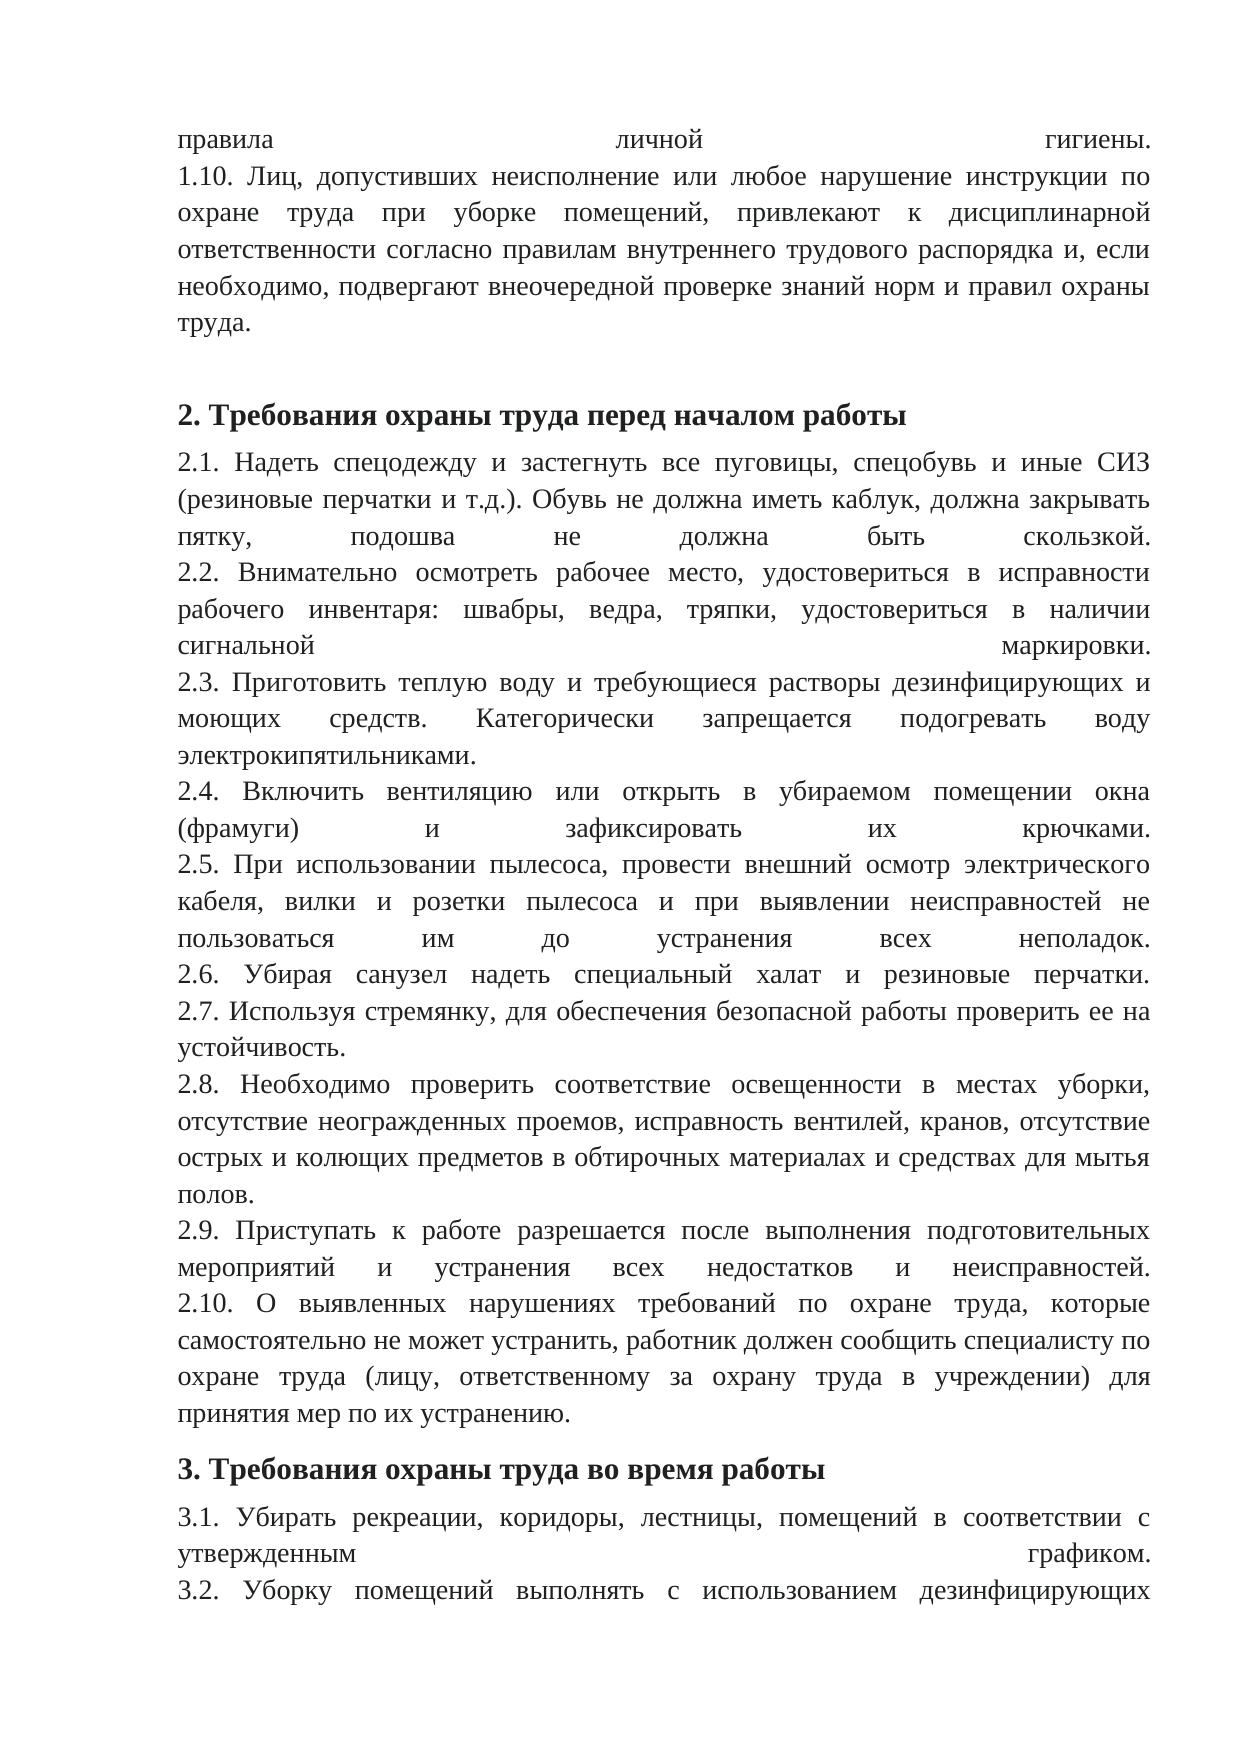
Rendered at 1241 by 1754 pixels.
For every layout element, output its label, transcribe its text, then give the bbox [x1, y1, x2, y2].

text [177, 118, 1152, 337]
text 2.1. Надеть спецодежду и застегнуть все пуговицы, спецобувь и иные СИЗ (резиновые перчатки и т.д.). Обувь не должна иметь каблук, должна закрывать пятку, подошва не должна быть скользкой. 2.2. Внимательно осмотреть рабочее место, удостовериться в исправности рабочего инвентаря: швабры, ведра, тряпки, удостовериться в наличии сигнальной маркировки. 2.3. Приготовить теплую воду и требующиеся растворы дезинфицирующих и моющих средств. Категорически запрещается подогревать воду электрокипятильниками. 2.4. Включить вентиляцию или открыть в убираемом помещении окна (фрамуги) и зафиксировать их крючками. 2.5. При использовании пылесоса, провести внешний осмотр электрического кабеля, вилки и розетки пылесоса и при выявлении неисправностей не пользоваться им до устранения всех неполадок. 2.6. Убирая санузел надеть специальный халат и резиновые перчатки. 2.7. Используя стремянку, для обеспечения безопасной работы проверить ее на устойчивость. 2.8. Необходимо проверить соответствие освещенности в местах уборки, отсутствие неогражденных проемов, исправность вентилей, кранов, отсутствие острых и колющих предметов в обтирочных материалах и средствах для мытья полов. 2.9. Приступать к работе разрешается после выполнения подготовительных мероприятий и устранения всех недостатков и неисправностей. 2.10. О выявленных нарушениях требований по охране труда, которые самостоятельно не может устранить, работник должен сообщить специалисту по охране труда (лицу, ответственному за охрану труда в учреждении) для принятия мер по их устранению. [177, 441, 1152, 1428]
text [177, 1496, 1152, 1605]
text 2. Требования охраны труда перед началом работы [177, 393, 1152, 432]
text 3. Требования охраны труда во время работы [177, 1447, 1152, 1486]
